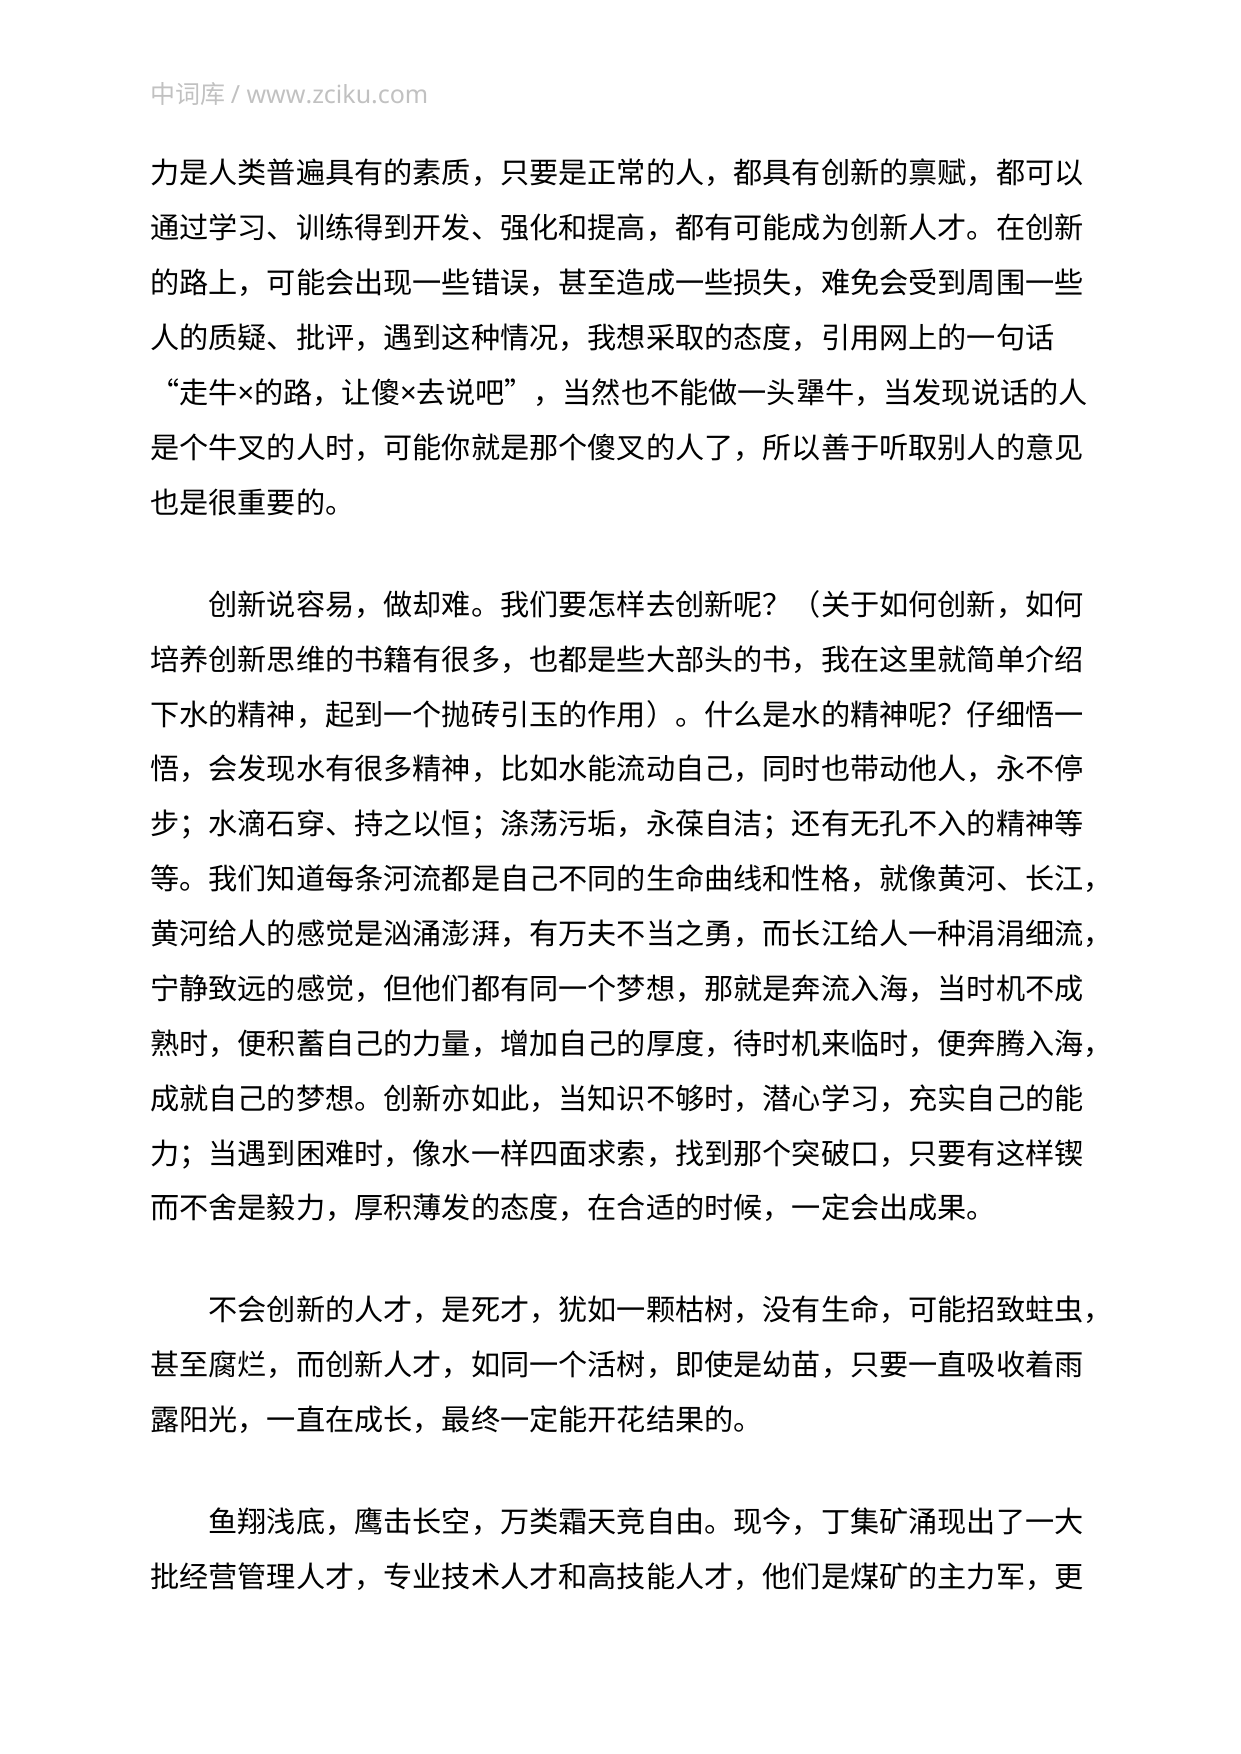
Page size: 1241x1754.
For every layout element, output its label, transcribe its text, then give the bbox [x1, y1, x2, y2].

text 创新说容易，做却难。我们要怎样去创新呢？（关于如何创新，如何培养创新思维的书籍有很多，也都是些大部头的书，我在这里就简单介绍下水的精神，起到一个抛砖引玉的作用）。什么是水的精神呢？仔细悟一悟，会发现水有很多精神，比如水能流动自己，同时也带动他人，永不停步；水滴石穿、持之以恒；涤荡污垢，永葆自洁；还有无孔不入的精神等等。我们知道每条河流都是自己不同的生命曲线和性格，就像黄河、长江，黄河给人的感觉是汹涌澎湃，有万夫不当之勇，而长江给人一种涓涓细流，宁静致远的感觉，但他们都有同一个梦想，那就是奔流入海，当时机不成熟时，便积蓄自己的力量，增加自己的厚度，待时机来临时，便奔腾入海，成就自己的梦想。创新亦如此，当知识不够时，潜心学习，充实自己的能力；当遇到困难时，像水一样四面求索，找到那个突破口，只要有这样锲而不舍是毅力，厚积薄发的态度，在合适的时候，一定会出成果。 [150, 581, 1090, 1227]
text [150, 150, 1090, 522]
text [150, 1498, 1090, 1596]
text 不会创新的人才，是死才，犹如一颗枯树，没有生命，可能招致蛀虫，甚至腐烂，而创新人才，如同一个活树，即使是幼苗，只要一直吸收着雨露阳光，一直在成长，最终一定能开花结果的。 [150, 1287, 1090, 1439]
